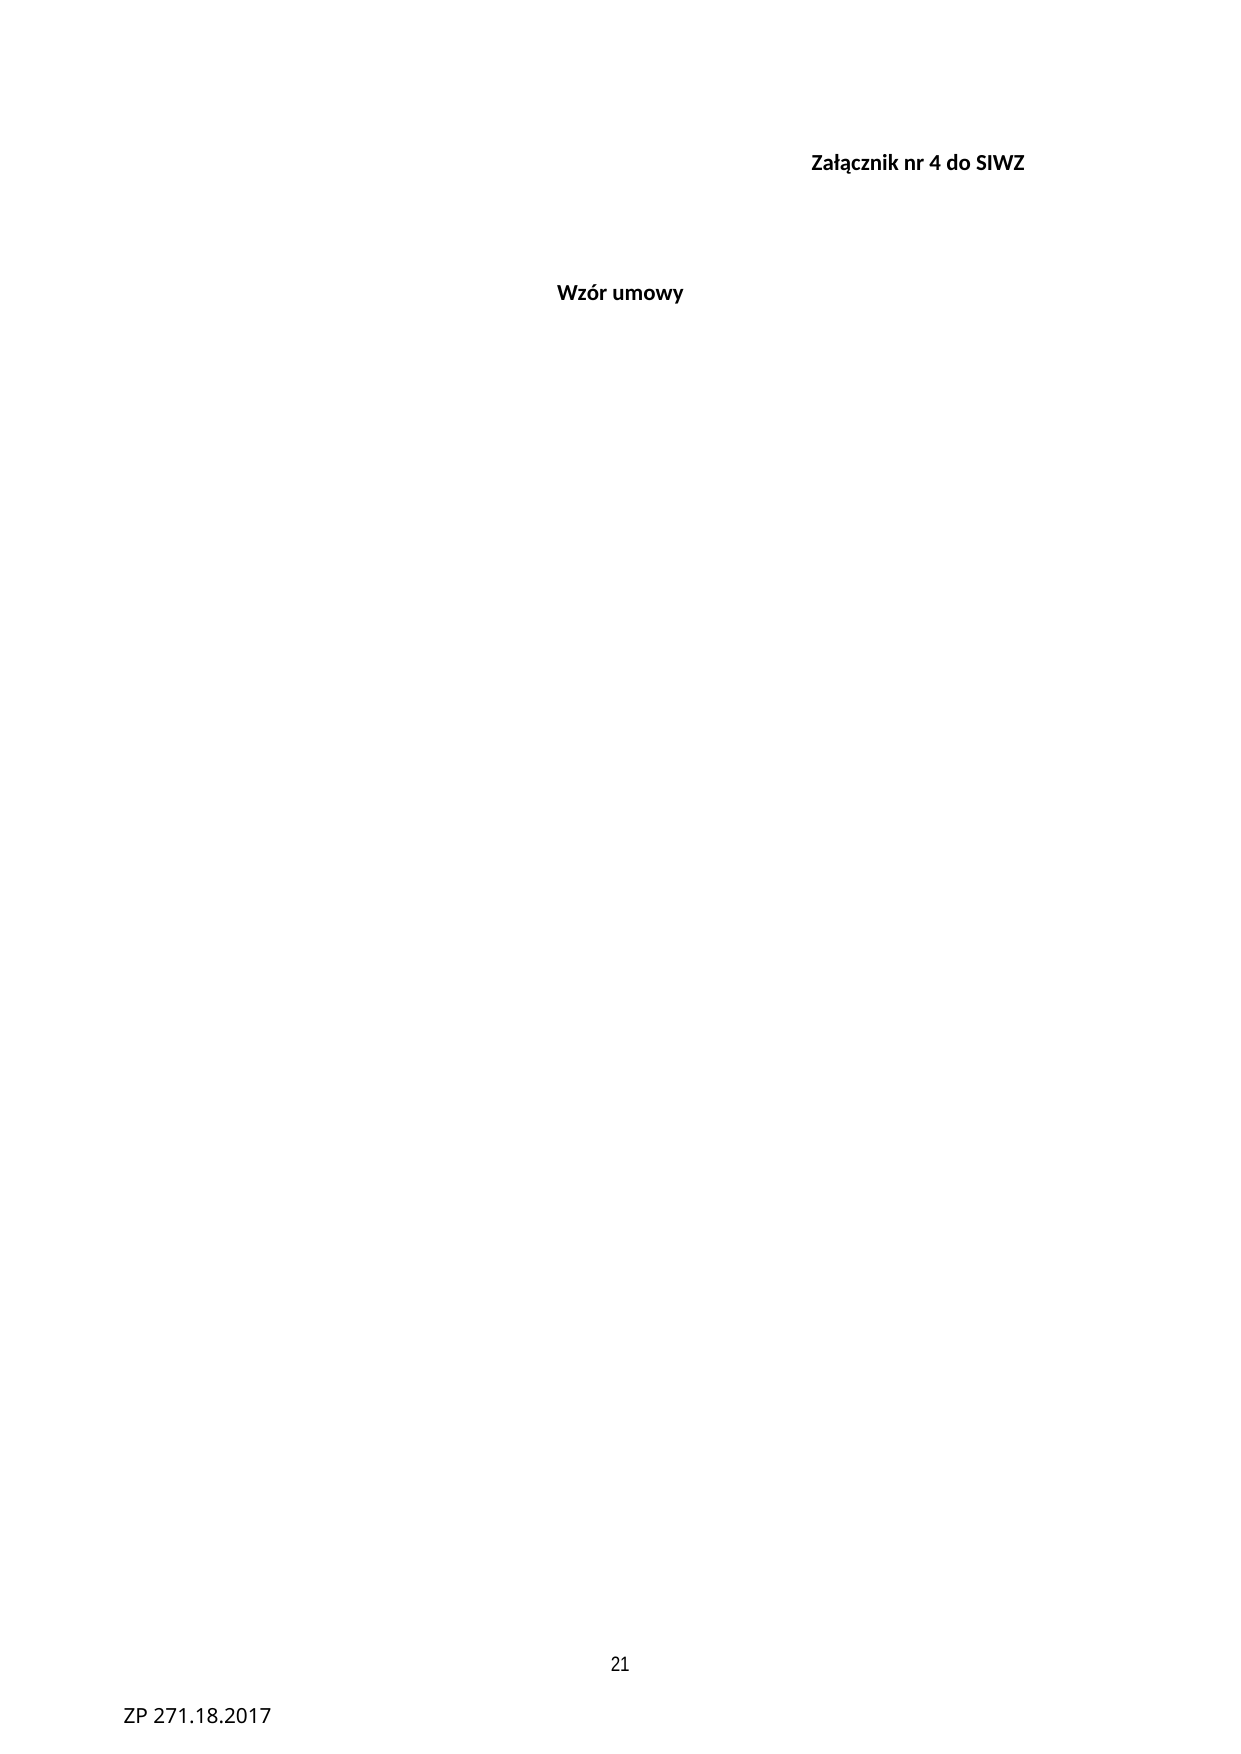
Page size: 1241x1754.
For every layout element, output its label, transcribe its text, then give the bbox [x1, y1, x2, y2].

text Wzór umowy [148, 278, 1093, 306]
text Załącznik nr 4 do SIWZ [811, 148, 1093, 176]
